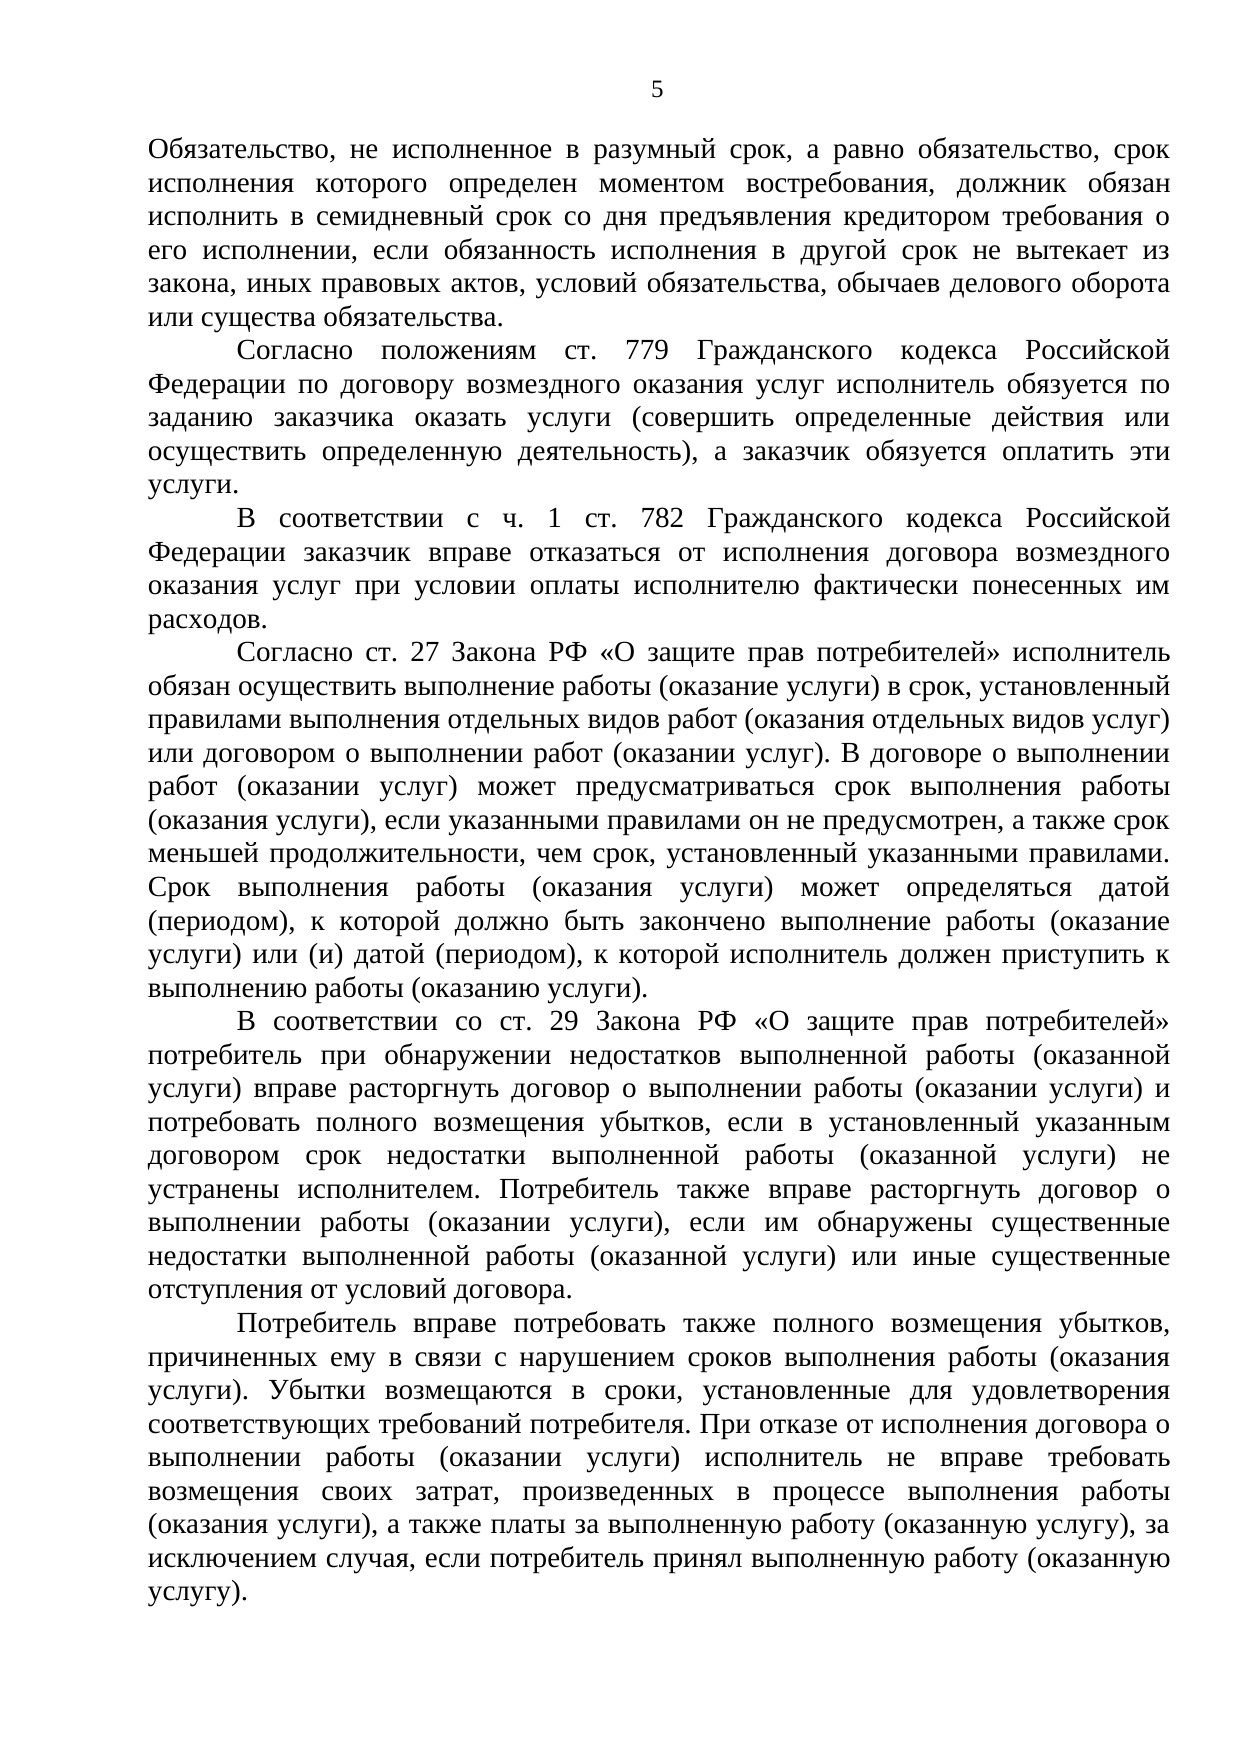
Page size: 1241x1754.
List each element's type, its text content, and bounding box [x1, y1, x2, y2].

text Согласно положениям ст. 779 Гражданского кодекса Российской Федерации по договору возмездного оказания услуг исполнитель обязуется по заданию заказчика оказать услуги (совершить определенные действия или осуществить определенную деятельность), а заказчик обязуется оплатить эти услуги. [148, 332, 1171, 500]
text Согласно ст. 27 Закона РФ «О защите прав потребителей» исполнитель обязан осуществить выполнение работы (оказание услуги) в срок, установленный правилами выполнения отдельных видов работ (оказания отдельных видов услуг) или договором о выполнении работ (оказании услуг). В договоре о выполнении работ (оказании услуг) может предусматриваться срок выполнения работы (оказания услуги), если указанными правилами он не предусмотрен, а также срок меньшей продолжительности, чем срок, установленный указанными правилами. Срок выполнения работы (оказания услуги) может определяться датой (периодом), к которой должно быть закончено выполнение работы (оказание услуги) или (и) датой (периодом), к которой исполнитель должен приступить к выполнению работы (оказанию услуги). [148, 634, 1171, 1003]
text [148, 131, 1171, 332]
text Потребитель вправе потребовать также полного возмещения убытков, причиненных ему в связи с нарушением сроков выполнения работы (оказания услуги). Убытки возмещаются в сроки, установленные для удовлетворения соответствующих требований потребителя. При отказе от исполнения договора о выполнении работы (оказании услуги) исполнитель не вправе требовать возмещения своих затрат, произведенных в процессе выполнения работы (оказания услуги), а также платы за выполненную работу (оказанную услугу), за исключением случая, если потребитель принял выполненную работу (оказанную услугу). [148, 1305, 1171, 1607]
text В соответствии со ст. 29 Закона РФ «О защите прав потребителей» потребитель при обнаружении недостатков выполненной работы (оказанной услуги) вправе расторгнуть договор о выполнении работы (оказании услуги) и потребовать полного возмещения убытков, если в установленный указанным договором срок недостатки выполненной работы (оказанной услуги) не устранены исполнителем. Потребитель также вправе расторгнуть договор о выполнении работы (оказании услуги), если им обнаружены существенные недостатки выполненной работы (оказанной услуги) или иные существенные отступления от условий договора. [148, 1003, 1171, 1305]
text В соответствии с ч. 1 ст. 782 Гражданского кодекса Российской Федерации заказчик вправе отказаться от исполнения договора возмездного оказания услуг при условии оплаты исполнителю фактически понесенных им расходов. [148, 500, 1171, 634]
